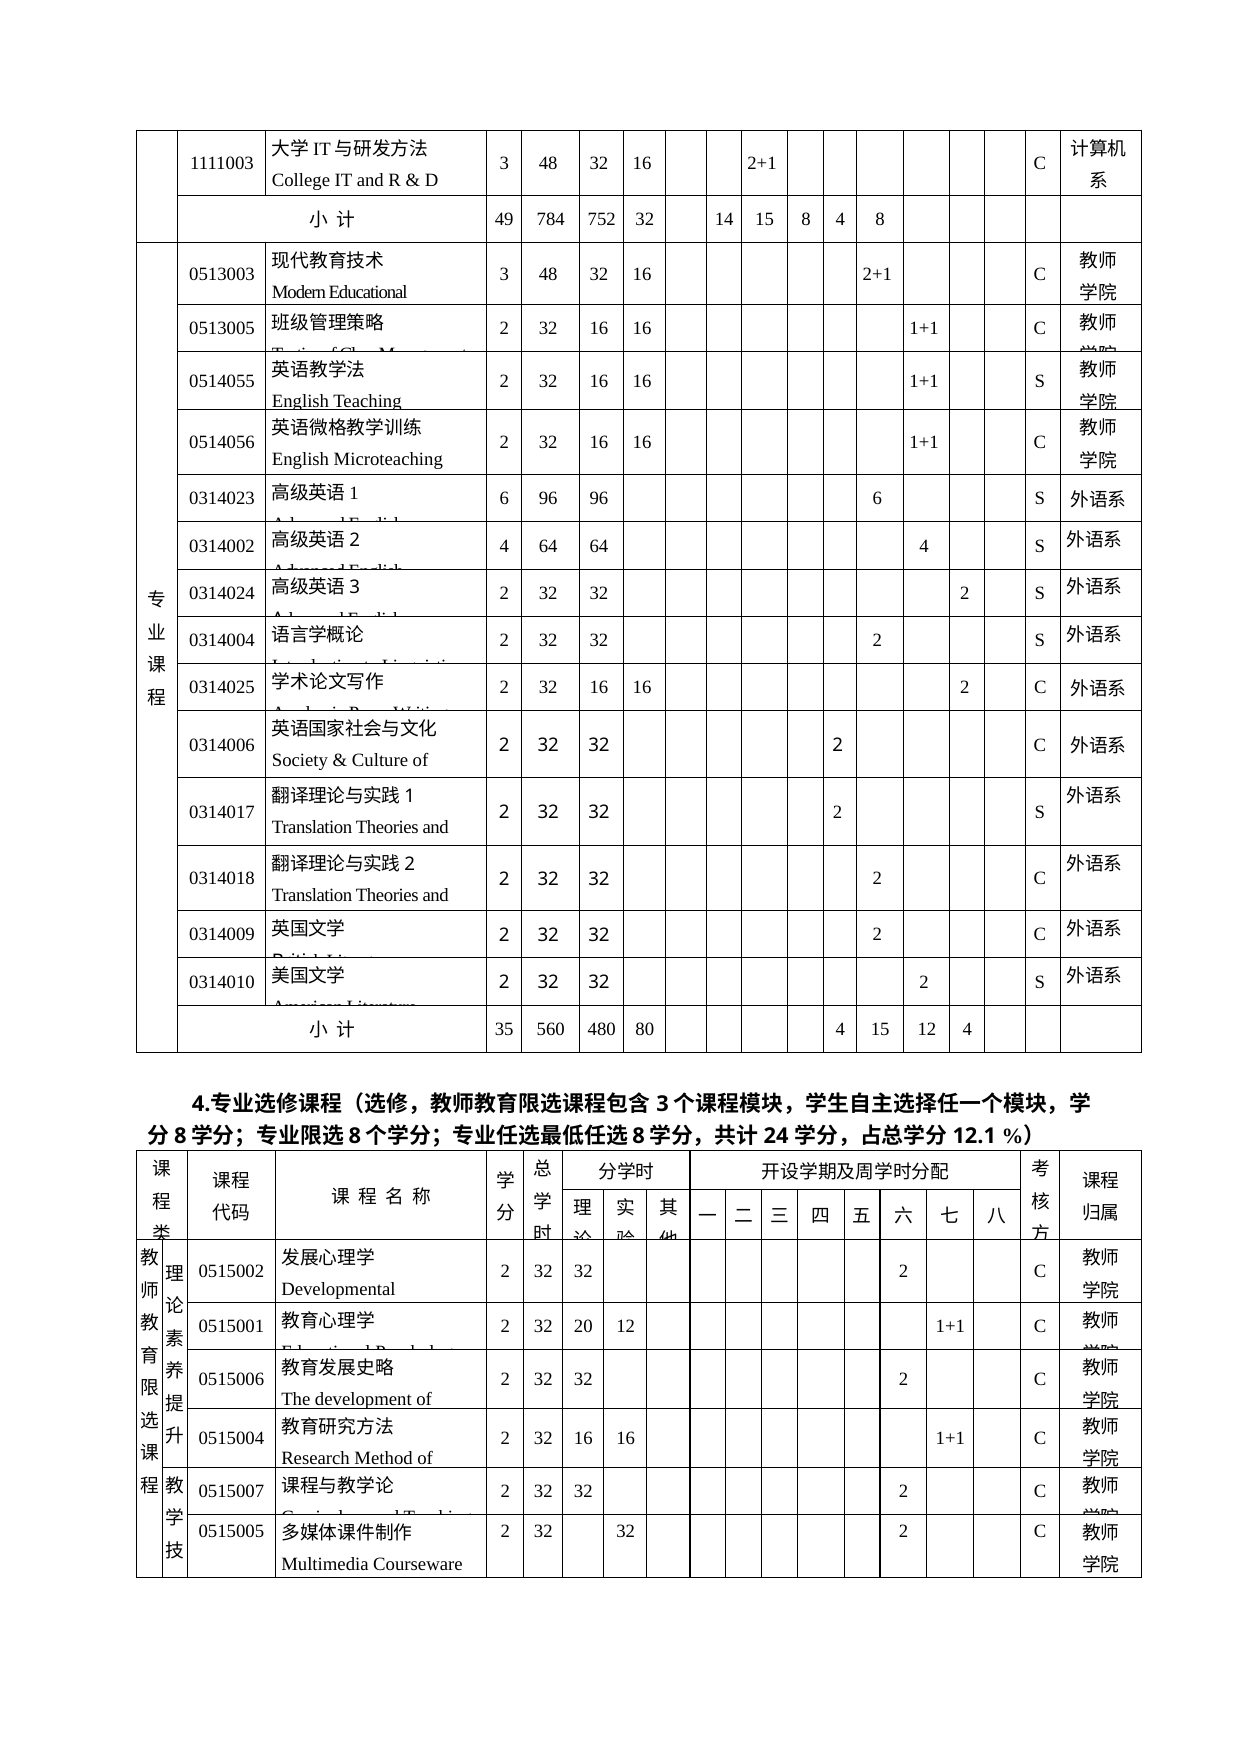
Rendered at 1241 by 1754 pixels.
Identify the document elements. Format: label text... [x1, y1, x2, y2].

table_cell C [1026, 664, 1060, 710]
table_cell 32 [524, 1350, 562, 1408]
table_cell 2 [950, 570, 984, 616]
table_cell [647, 1409, 689, 1467]
table_cell [881, 1409, 926, 1467]
table_cell 专业课程 [137, 243, 177, 1052]
table_cell [762, 1468, 797, 1514]
table_cell 32 [522, 352, 579, 409]
table_cell 8 [857, 196, 903, 242]
table_cell [647, 1303, 689, 1349]
table_cell S [1026, 617, 1060, 663]
table_cell [762, 1409, 797, 1467]
table_cell 15 [742, 196, 787, 242]
table_cell 教育研究方法 Research Method of Educational [276, 1409, 486, 1467]
table_cell [707, 778, 741, 844]
table_cell [798, 1515, 844, 1577]
table_cell 教师 学院 [1060, 1409, 1141, 1467]
table_cell S [1026, 778, 1060, 844]
table_cell 2 [487, 778, 521, 844]
table_cell 2 [904, 958, 949, 1004]
table_cell 2 [881, 1240, 926, 1302]
table_cell 4 [487, 522, 521, 568]
table_cell [1061, 1006, 1141, 1052]
table_cell 2 [487, 1303, 523, 1349]
table_cell [788, 131, 823, 194]
table_cell 96 [580, 475, 623, 521]
table_cell [742, 778, 787, 844]
table_cell 教师教育限选课程 [137, 1240, 162, 1577]
table_header 课 程 名 称 [276, 1151, 486, 1239]
table_cell 2 [881, 1468, 926, 1514]
table_cell 480 [580, 1006, 623, 1052]
table_cell [857, 522, 903, 568]
table_cell 32 [524, 1468, 562, 1514]
table_cell [985, 570, 1025, 616]
table_cell 八 [974, 1190, 1020, 1239]
table_cell [950, 711, 984, 777]
table_cell 2 [487, 1515, 523, 1577]
table_cell 32 [522, 911, 579, 957]
table_cell 32 [522, 570, 579, 616]
table_cell 教育发展史略 The development of Education [276, 1350, 486, 1408]
table_cell [691, 1303, 725, 1349]
table_cell [707, 410, 741, 474]
table_cell 外语系 [1061, 911, 1141, 957]
table_header 总 学 时 [524, 1151, 562, 1239]
table_cell [985, 711, 1025, 777]
table_cell 2 [487, 711, 521, 777]
table_cell [857, 778, 903, 844]
table_cell C [1021, 1350, 1059, 1408]
table_cell [904, 911, 949, 957]
table_cell [647, 1468, 689, 1514]
table_cell 3 [487, 131, 521, 194]
table_cell 16 [563, 1409, 603, 1467]
table_cell 一 [691, 1190, 725, 1239]
table_cell 2 [487, 617, 521, 663]
table_cell 2 [881, 1515, 926, 1577]
table_cell [904, 711, 949, 777]
table_cell 三 [762, 1190, 797, 1239]
table_cell [726, 1468, 761, 1514]
table_cell [845, 1515, 879, 1577]
table_cell 语言学概论 Introduction to Linguistics [266, 617, 486, 663]
table_cell 教师 学院 [1060, 1515, 1141, 1577]
table_cell 教学技能训练 [163, 1468, 187, 1577]
table_cell [726, 1240, 761, 1302]
table_cell 2 [487, 410, 521, 474]
table_cell 20 [563, 1303, 603, 1349]
table_cell 2 [950, 664, 984, 710]
table_cell 1+1 [927, 1409, 973, 1467]
table_cell [857, 711, 903, 777]
table_cell 2 [857, 911, 903, 957]
table_cell [742, 711, 787, 777]
table_cell [788, 911, 823, 957]
table_cell 翻译理论与实践1 Translation Theories and Practice [266, 778, 486, 844]
table_cell 英国文学 British Literature [266, 911, 486, 957]
table_cell [624, 617, 665, 663]
table_cell 32 [563, 1350, 603, 1408]
table_cell [985, 196, 1025, 242]
table_cell [950, 778, 984, 844]
table_cell 32 [580, 911, 623, 957]
table_cell 外语系 [1061, 664, 1141, 710]
table_header 考 核 方 式 [1021, 1151, 1059, 1239]
table_cell [857, 664, 903, 710]
table_cell 32 [524, 1409, 562, 1467]
table_cell 32 [624, 196, 665, 242]
table_cell 0314023 [178, 475, 265, 521]
table_cell [788, 958, 823, 1004]
table_cell [985, 778, 1025, 844]
table_cell 教师 学院 [1060, 1303, 1141, 1349]
table_cell 0314018 [178, 846, 265, 910]
table_cell 0513005 [178, 305, 265, 351]
table_cell 2 [487, 664, 521, 710]
table_cell [742, 570, 787, 616]
table_cell 32 [580, 243, 623, 304]
table_cell [950, 522, 984, 568]
table_cell 32 [524, 1240, 562, 1302]
table_cell 16 [624, 243, 665, 304]
table_cell [624, 778, 665, 844]
table_cell [904, 196, 949, 242]
table_cell [666, 617, 706, 663]
table_cell 教师 学院 [1060, 1240, 1141, 1302]
table_cell [798, 1409, 844, 1467]
table_cell [647, 1350, 689, 1408]
table_cell 0314025 [178, 664, 265, 710]
table_cell [742, 243, 787, 304]
table_cell 2 [487, 958, 521, 1004]
text 4.专业选修课程（选修，教师教育限选课程包含3个课程模块，学生自主选择任一个模块，学分8学分；专业限选8个学分；专业任选最低任选8学分，共计 24 学分，占总学分 12.1 %） [148, 1085, 1092, 1150]
table_cell 32 [604, 1515, 646, 1577]
table_cell 32 [580, 131, 623, 194]
table_cell C [1026, 911, 1060, 957]
table_cell [974, 1303, 1020, 1349]
table_cell [666, 911, 706, 957]
table_cell [742, 1006, 787, 1052]
table_cell 6 [857, 475, 903, 521]
table_cell 1111003 [178, 131, 265, 194]
table_cell [974, 1515, 1020, 1577]
table_cell [985, 617, 1025, 663]
table_cell [742, 846, 787, 910]
table_cell 发展心理学 Developmental Psychology [276, 1240, 486, 1302]
table_cell [666, 778, 706, 844]
table_cell [1026, 1006, 1060, 1052]
table_cell 其 他 [647, 1190, 689, 1239]
table_cell 外语系 [1061, 711, 1141, 777]
table_cell [904, 664, 949, 710]
table_cell [824, 617, 856, 663]
table_cell 35 [487, 1006, 521, 1052]
table_cell [762, 1240, 797, 1302]
table_cell 32 [580, 617, 623, 663]
table_cell [707, 475, 741, 521]
table_cell 高级英语1 Advanced English [266, 475, 486, 521]
table_cell 2 [857, 617, 903, 663]
table_cell 现代教育技术 Modern Educational Technology [266, 243, 486, 304]
table_cell [845, 1240, 879, 1302]
table_cell [950, 196, 984, 242]
table_cell 英语国家社会与文化 Society & Culture of English-Speaking Countries [266, 711, 486, 777]
table_cell 英语微格教学训练 English Microteaching Training [266, 410, 486, 474]
table_cell [624, 911, 665, 957]
table_cell [845, 1409, 879, 1467]
table_cell [666, 196, 706, 242]
table_cell [726, 1409, 761, 1467]
table_cell 16 [624, 352, 665, 409]
table_cell [824, 570, 856, 616]
table_cell 外语系 [1061, 958, 1141, 1004]
table_cell [707, 711, 741, 777]
table_cell [666, 475, 706, 521]
table_cell 49 [487, 196, 521, 242]
table_cell [647, 1240, 689, 1302]
table_cell C [1026, 305, 1060, 351]
table_cell C [1026, 131, 1060, 194]
table_cell [788, 617, 823, 663]
table_cell 32 [522, 711, 579, 777]
table_cell 16 [604, 1409, 646, 1467]
table_cell [726, 1515, 761, 1577]
table_cell [857, 570, 903, 616]
table_cell [788, 664, 823, 710]
table_cell 784 [522, 196, 579, 242]
table_cell 16 [580, 410, 623, 474]
table_cell 小 计 [178, 1006, 486, 1052]
table_cell [904, 243, 949, 304]
table_cell C [1026, 711, 1060, 777]
table_cell 0314004 [178, 617, 265, 663]
table_cell [985, 305, 1025, 351]
table_cell 2 [487, 570, 521, 616]
table_cell 2 [857, 846, 903, 910]
table_cell 15 [857, 1006, 903, 1052]
table_cell [788, 352, 823, 409]
table_cell [985, 1006, 1025, 1052]
table_cell 0314006 [178, 711, 265, 777]
table_cell 16 [580, 664, 623, 710]
table_cell [666, 522, 706, 568]
table_cell [624, 522, 665, 568]
table_cell [985, 522, 1025, 568]
table_cell [788, 522, 823, 568]
table_cell 3 [487, 243, 521, 304]
table_cell 2 [487, 1409, 523, 1467]
table_cell [950, 131, 984, 194]
table_cell 班级管理策略 Tactics of Class Management [266, 305, 486, 351]
table_cell [624, 711, 665, 777]
table_cell [985, 846, 1025, 910]
table_cell 2+1 [857, 243, 903, 304]
table_cell 学术论文写作 Academic Paper Writing [266, 664, 486, 710]
table_cell C [1021, 1240, 1059, 1302]
table_cell [950, 617, 984, 663]
table_cell [604, 1350, 646, 1408]
table_cell [707, 958, 741, 1004]
table_cell [666, 846, 706, 910]
table_header 课程 归属 [1060, 1151, 1141, 1239]
table_cell S [1026, 352, 1060, 409]
table_cell 4 [824, 1006, 856, 1052]
table_cell [904, 846, 949, 910]
table_cell 4 [824, 196, 856, 242]
table_cell [742, 911, 787, 957]
table_cell [742, 664, 787, 710]
table_cell 理论素养提升 [163, 1240, 187, 1467]
table_cell 64 [580, 522, 623, 568]
table_cell [985, 664, 1025, 710]
table_cell 外语系 [1061, 475, 1141, 521]
table_cell [824, 846, 856, 910]
table_cell 12 [904, 1006, 949, 1052]
table_cell 计算机系 [1061, 131, 1141, 194]
table_cell [707, 1006, 741, 1052]
table_cell [798, 1468, 844, 1514]
table_cell [666, 243, 706, 304]
table_cell [666, 570, 706, 616]
table_cell 32 [524, 1515, 562, 1577]
table_cell 0314017 [178, 778, 265, 844]
table_cell 0515002 [188, 1240, 275, 1302]
table_cell [824, 911, 856, 957]
table_cell [845, 1350, 879, 1408]
table_cell 8 [788, 196, 823, 242]
table_cell [904, 570, 949, 616]
table_cell [798, 1303, 844, 1349]
table_cell [824, 664, 856, 710]
table_cell [798, 1240, 844, 1302]
table_cell 16 [624, 410, 665, 474]
table_cell 2 [487, 911, 521, 957]
table_cell 32 [580, 711, 623, 777]
table_cell [927, 1240, 973, 1302]
table_cell 12 [604, 1303, 646, 1349]
table_cell 64 [522, 522, 579, 568]
table_cell [798, 1350, 844, 1408]
table_cell 32 [563, 1240, 603, 1302]
table_cell [788, 475, 823, 521]
table_cell 4 [904, 522, 949, 568]
table_cell 1+1 [904, 352, 949, 409]
table_header 分学时 [563, 1151, 689, 1189]
table_cell 理 论 [563, 1190, 603, 1239]
table_cell 四 [798, 1190, 844, 1239]
table_cell [788, 410, 823, 474]
table_cell [927, 1468, 973, 1514]
table_cell [647, 1515, 689, 1577]
table_cell [950, 846, 984, 910]
table_cell 外语系 [1061, 522, 1141, 568]
table_cell [788, 305, 823, 351]
table_header 课程 类别 [137, 1151, 187, 1239]
table_cell [985, 410, 1025, 474]
table_cell [691, 1515, 725, 1577]
table_cell 大学IT与研发方法 College IT and R & D Methods [266, 131, 486, 194]
table_cell [857, 131, 903, 194]
table_cell 0515005 [188, 1515, 275, 1577]
table_cell 教师 学院 [1060, 1468, 1141, 1514]
table_cell 32 [522, 778, 579, 844]
table_cell C [1021, 1409, 1059, 1467]
table_cell 16 [624, 131, 665, 194]
table_cell 16 [580, 305, 623, 351]
table_cell 48 [522, 243, 579, 304]
table_cell [666, 352, 706, 409]
table_cell 6 [487, 475, 521, 521]
table_cell 外语系 [1061, 570, 1141, 616]
table_cell 实 验 [604, 1190, 646, 1239]
table_cell [707, 617, 741, 663]
table_cell 2 [824, 778, 856, 844]
table_cell 多媒体课件制作 Multimedia Courseware [276, 1515, 486, 1577]
table_cell 32 [580, 570, 623, 616]
table_header 开设学期及周学时分配 [691, 1151, 1020, 1189]
table_cell 二 [726, 1190, 761, 1239]
table_cell [563, 1515, 603, 1577]
table_cell [707, 131, 741, 194]
table_cell [788, 778, 823, 844]
table_cell [950, 243, 984, 304]
table_cell [604, 1468, 646, 1514]
table_cell 教师 学院 [1061, 243, 1141, 304]
table_cell 32 [563, 1468, 603, 1514]
table_cell [904, 131, 949, 194]
table_cell 14 [707, 196, 741, 242]
table_cell [985, 911, 1025, 957]
table_cell [974, 1240, 1020, 1302]
table_cell 96 [522, 475, 579, 521]
table_cell 高级英语3 Advanced English [266, 570, 486, 616]
table_cell C [1021, 1468, 1059, 1514]
table_cell S [1026, 958, 1060, 1004]
table_cell 0514056 [178, 410, 265, 474]
table_cell [624, 475, 665, 521]
table_cell [762, 1303, 797, 1349]
table_cell [666, 131, 706, 194]
table_cell [707, 522, 741, 568]
table_cell 2 [487, 1240, 523, 1302]
table_cell [845, 1468, 879, 1514]
table_cell 0314024 [178, 570, 265, 616]
table_cell [707, 243, 741, 304]
table_cell 英语教学法 English Teaching Methodology [266, 352, 486, 409]
table_header 课程 代码 [188, 1151, 275, 1239]
table_cell 4 [950, 1006, 984, 1052]
table_cell 美国文学 American Literature [266, 958, 486, 1004]
table_cell 2 [824, 711, 856, 777]
table_cell 16 [624, 664, 665, 710]
table_cell C [1021, 1303, 1059, 1349]
table_cell [742, 475, 787, 521]
table_cell 0314009 [178, 911, 265, 957]
table_cell [691, 1468, 725, 1514]
table_cell [904, 617, 949, 663]
table_cell [927, 1515, 973, 1577]
table_cell 0515006 [188, 1350, 275, 1408]
table_cell [1061, 196, 1141, 242]
table_cell [974, 1409, 1020, 1467]
table_cell 2 [487, 1350, 523, 1408]
table_cell 高级英语2 Advanced English [266, 522, 486, 568]
table_cell [950, 475, 984, 521]
table_cell [762, 1515, 797, 1577]
table_cell [707, 570, 741, 616]
table_cell [950, 352, 984, 409]
table_cell [985, 131, 1025, 194]
table_cell [624, 958, 665, 1004]
table_cell [985, 475, 1025, 521]
table_cell 翻译理论与实践2 Translation Theories and Practice [266, 846, 486, 910]
table_cell [788, 570, 823, 616]
table_cell [707, 664, 741, 710]
table_cell 教师 学院 [1061, 410, 1141, 474]
table_cell [857, 410, 903, 474]
table_cell 32 [522, 617, 579, 663]
table_header 学 分 [487, 1151, 523, 1239]
table_cell [604, 1240, 646, 1302]
table_cell [1026, 196, 1060, 242]
table_cell [666, 1006, 706, 1052]
table_cell [666, 958, 706, 1004]
table_cell 48 [522, 131, 579, 194]
table_cell 32 [580, 846, 623, 910]
table_cell [927, 1350, 973, 1408]
table_cell [624, 570, 665, 616]
table_cell [742, 410, 787, 474]
table_cell 32 [522, 410, 579, 474]
table_cell 32 [580, 958, 623, 1004]
table_cell 教师 学院 [1060, 1350, 1141, 1408]
table_cell 课程与教学论 Curriculum and Teaching [276, 1468, 486, 1514]
table_cell [726, 1350, 761, 1408]
table_cell [950, 958, 984, 1004]
table_cell 560 [522, 1006, 579, 1052]
table_cell 0314002 [178, 522, 265, 568]
table_cell [950, 911, 984, 957]
table_cell [824, 522, 856, 568]
table_cell [824, 410, 856, 474]
table_cell 小 计 [178, 196, 486, 242]
table_cell 80 [624, 1006, 665, 1052]
table_cell [742, 958, 787, 1004]
table_cell [985, 243, 1025, 304]
table_cell [666, 664, 706, 710]
table_cell 32 [522, 958, 579, 1004]
table_cell [904, 475, 949, 521]
table_cell 七 [927, 1190, 973, 1239]
table_cell C [1021, 1515, 1059, 1577]
table_cell 16 [580, 352, 623, 409]
table_cell 0314010 [178, 958, 265, 1004]
table_cell S [1026, 570, 1060, 616]
table_cell 0513003 [178, 243, 265, 304]
table_cell [707, 305, 741, 351]
table_cell [691, 1240, 725, 1302]
table_cell [985, 352, 1025, 409]
table_cell [624, 846, 665, 910]
table_cell 0515007 [188, 1468, 275, 1514]
table_cell [974, 1468, 1020, 1514]
table_cell 五 [845, 1190, 879, 1239]
table_cell [950, 305, 984, 351]
table_cell 16 [624, 305, 665, 351]
table_cell [742, 522, 787, 568]
table_cell 2+1 [742, 131, 787, 194]
table_cell C [1026, 410, 1060, 474]
table_cell 752 [580, 196, 623, 242]
table_cell [824, 352, 856, 409]
table_cell [742, 617, 787, 663]
table_cell 1+1 [904, 305, 949, 351]
table_cell 32 [580, 778, 623, 844]
table_cell 32 [522, 846, 579, 910]
table_cell [742, 305, 787, 351]
table_cell C [1026, 846, 1060, 910]
table_cell [788, 846, 823, 910]
table_cell 六 [881, 1190, 926, 1239]
table_cell [666, 305, 706, 351]
table_cell [762, 1350, 797, 1408]
table_cell [666, 410, 706, 474]
table_cell [666, 711, 706, 777]
table_cell C [1026, 243, 1060, 304]
table_cell 2 [487, 305, 521, 351]
table_cell 0515001 [188, 1303, 275, 1349]
table_cell [824, 131, 856, 194]
table_cell [707, 911, 741, 957]
table_cell 外语系 [1061, 846, 1141, 910]
table_cell [881, 1303, 926, 1349]
table_cell [904, 778, 949, 844]
table_cell [985, 958, 1025, 1004]
table_cell 32 [522, 664, 579, 710]
table_cell [824, 958, 856, 1004]
table_cell [707, 846, 741, 910]
table_cell 32 [522, 305, 579, 351]
table_cell 2 [487, 352, 521, 409]
table_cell 外语系 [1061, 617, 1141, 663]
table_cell [691, 1409, 725, 1467]
table_cell [824, 243, 856, 304]
table_cell S [1026, 522, 1060, 568]
table_cell [974, 1350, 1020, 1408]
table_cell 2 [487, 846, 521, 910]
table_cell 0515004 [188, 1409, 275, 1467]
table_cell 外语系 [1061, 778, 1141, 844]
table_cell 教育心理学 Educational Psychology [276, 1303, 486, 1349]
table_cell [691, 1350, 725, 1408]
table_cell [707, 352, 741, 409]
table_cell 2 [881, 1350, 926, 1408]
table_cell [788, 711, 823, 777]
table_cell [788, 1006, 823, 1052]
table_cell 2 [487, 1468, 523, 1514]
table_cell [845, 1303, 879, 1349]
table_cell 1+1 [904, 410, 949, 474]
table_cell 0514055 [178, 352, 265, 409]
table_cell [824, 475, 856, 521]
table_cell 1+1 [927, 1303, 973, 1349]
table_cell [742, 352, 787, 409]
table_cell S [1026, 475, 1060, 521]
table_cell [950, 410, 984, 474]
table_cell 教师 学院 [1061, 305, 1141, 351]
table_cell [788, 243, 823, 304]
table_cell [726, 1303, 761, 1349]
table_cell 32 [524, 1303, 562, 1349]
table_cell [857, 352, 903, 409]
table_cell 教师 学院 [1061, 352, 1141, 409]
table_cell [857, 958, 903, 1004]
table_cell [824, 305, 856, 351]
table_cell [857, 305, 903, 351]
